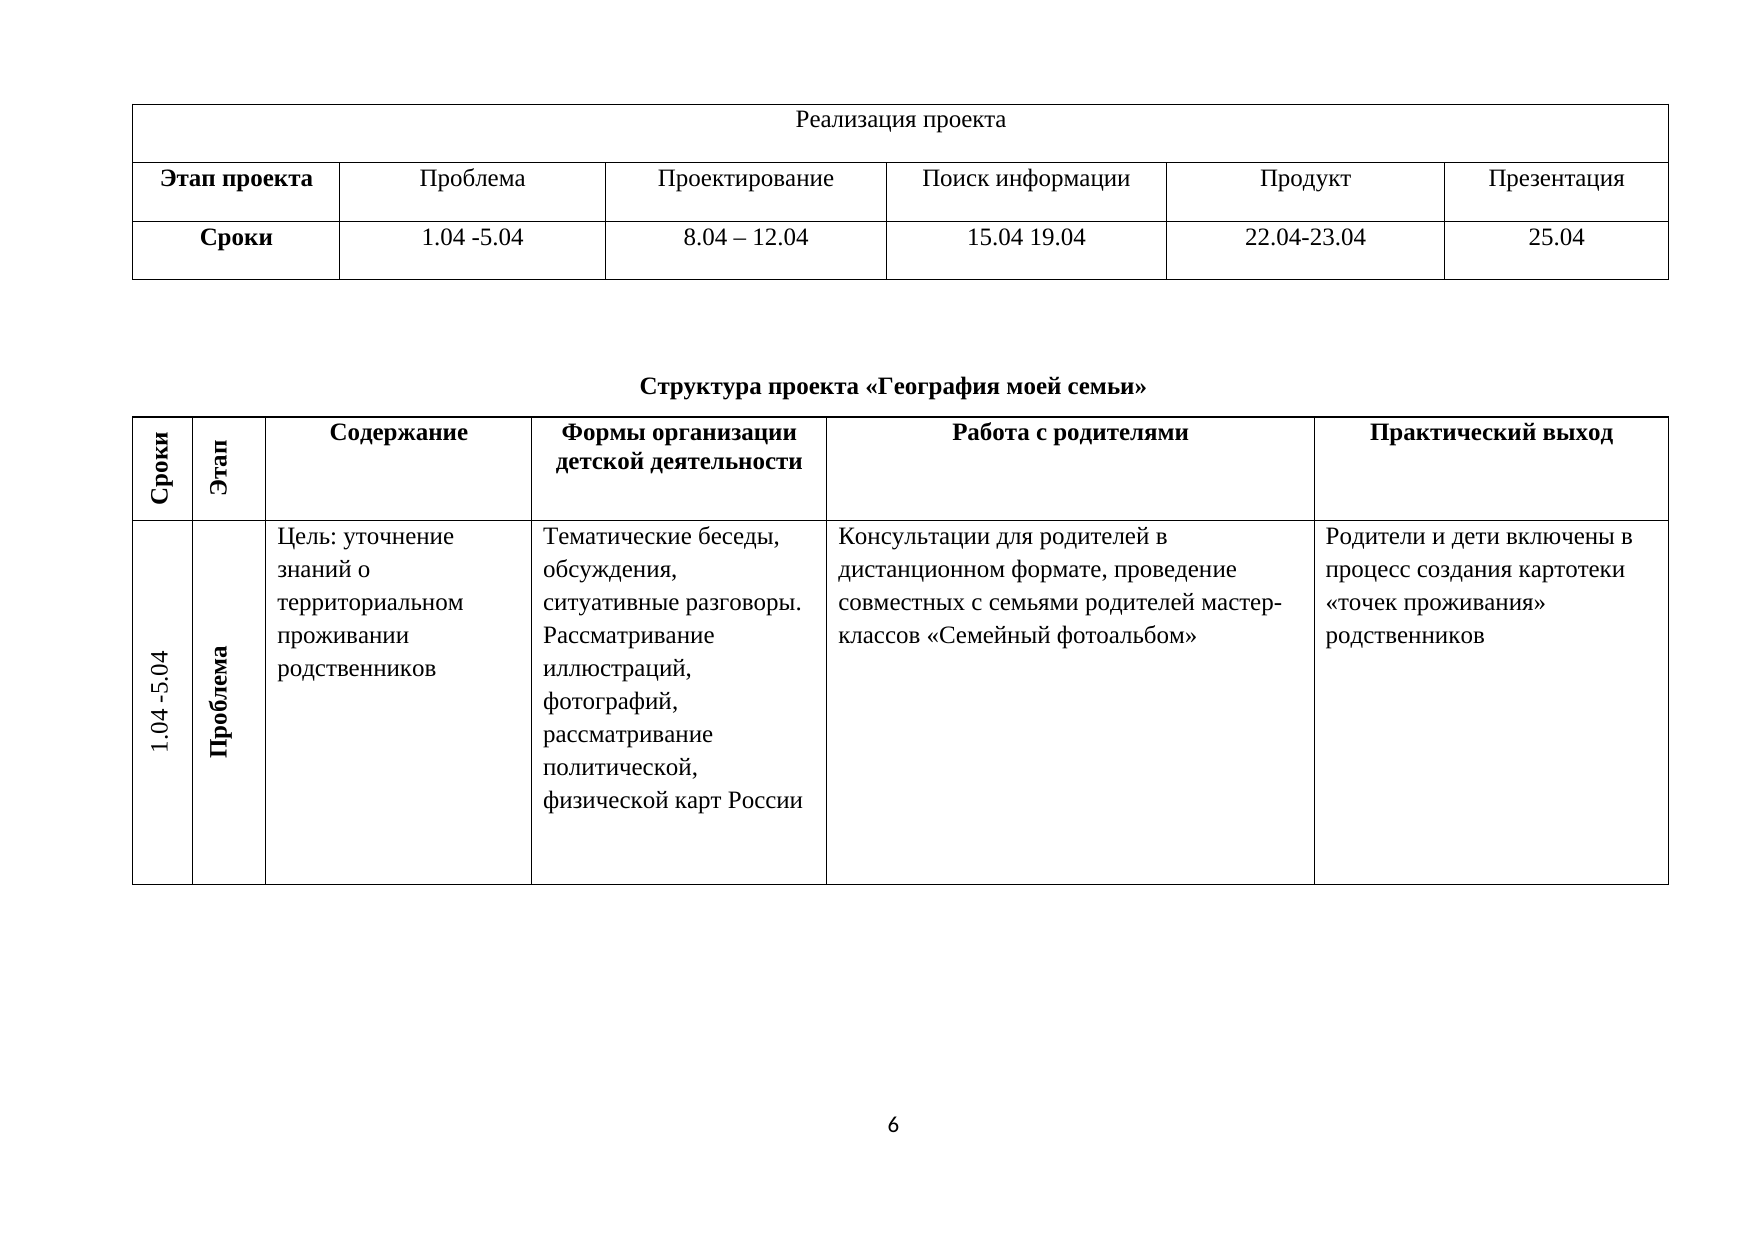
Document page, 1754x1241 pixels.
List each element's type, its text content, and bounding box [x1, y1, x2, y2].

table_header Сроки [133, 418, 192, 520]
table_cell Сроки [133, 222, 339, 279]
table_cell Презентация [1445, 163, 1668, 221]
table_cell Этап проекта [133, 163, 339, 221]
table_header Работа с родителями [827, 418, 1314, 520]
table_cell Проблема [193, 521, 265, 884]
table_cell Консультации для родителей в дистанционном формате, проведение совместных с семьями родителей мастер-классов «Семейный фотоальбом» [827, 521, 1314, 884]
table_cell 25.04 [1445, 222, 1668, 279]
table_cell Продукт [1167, 163, 1444, 221]
table_cell Реализация проекта [133, 105, 1668, 162]
table_header Практический выход [1315, 418, 1668, 520]
text Структура проекта «География моей семьи» [148, 371, 1639, 400]
table_cell Проблема [340, 163, 605, 221]
table_cell 1.04 -5.04 [340, 222, 605, 279]
table_cell 1.04 -5.04 [133, 521, 192, 884]
table_cell Родители и дети включены в процесс создания картотеки «точек проживания» родственников [1315, 521, 1668, 884]
table_cell 8.04 – 12.04 [606, 222, 886, 279]
table_header Этап [193, 418, 265, 520]
table_cell 15.04 19.04 [887, 222, 1166, 279]
table_cell Поиск информации [887, 163, 1166, 221]
table_cell Цель: уточнение знаний о территориальном проживании родственников [266, 521, 531, 884]
table_header Содержание [266, 418, 531, 520]
table_cell Проектирование [606, 163, 886, 221]
table_cell 22.04-23.04 [1167, 222, 1444, 279]
table_header Формы организации детской деятельности [532, 418, 826, 520]
table_cell Тематические беседы, обсуждения, ситуативные разговоры. Рассматривание иллюстраций, фотографий, рассматривание политической, физической карт России [532, 521, 826, 884]
